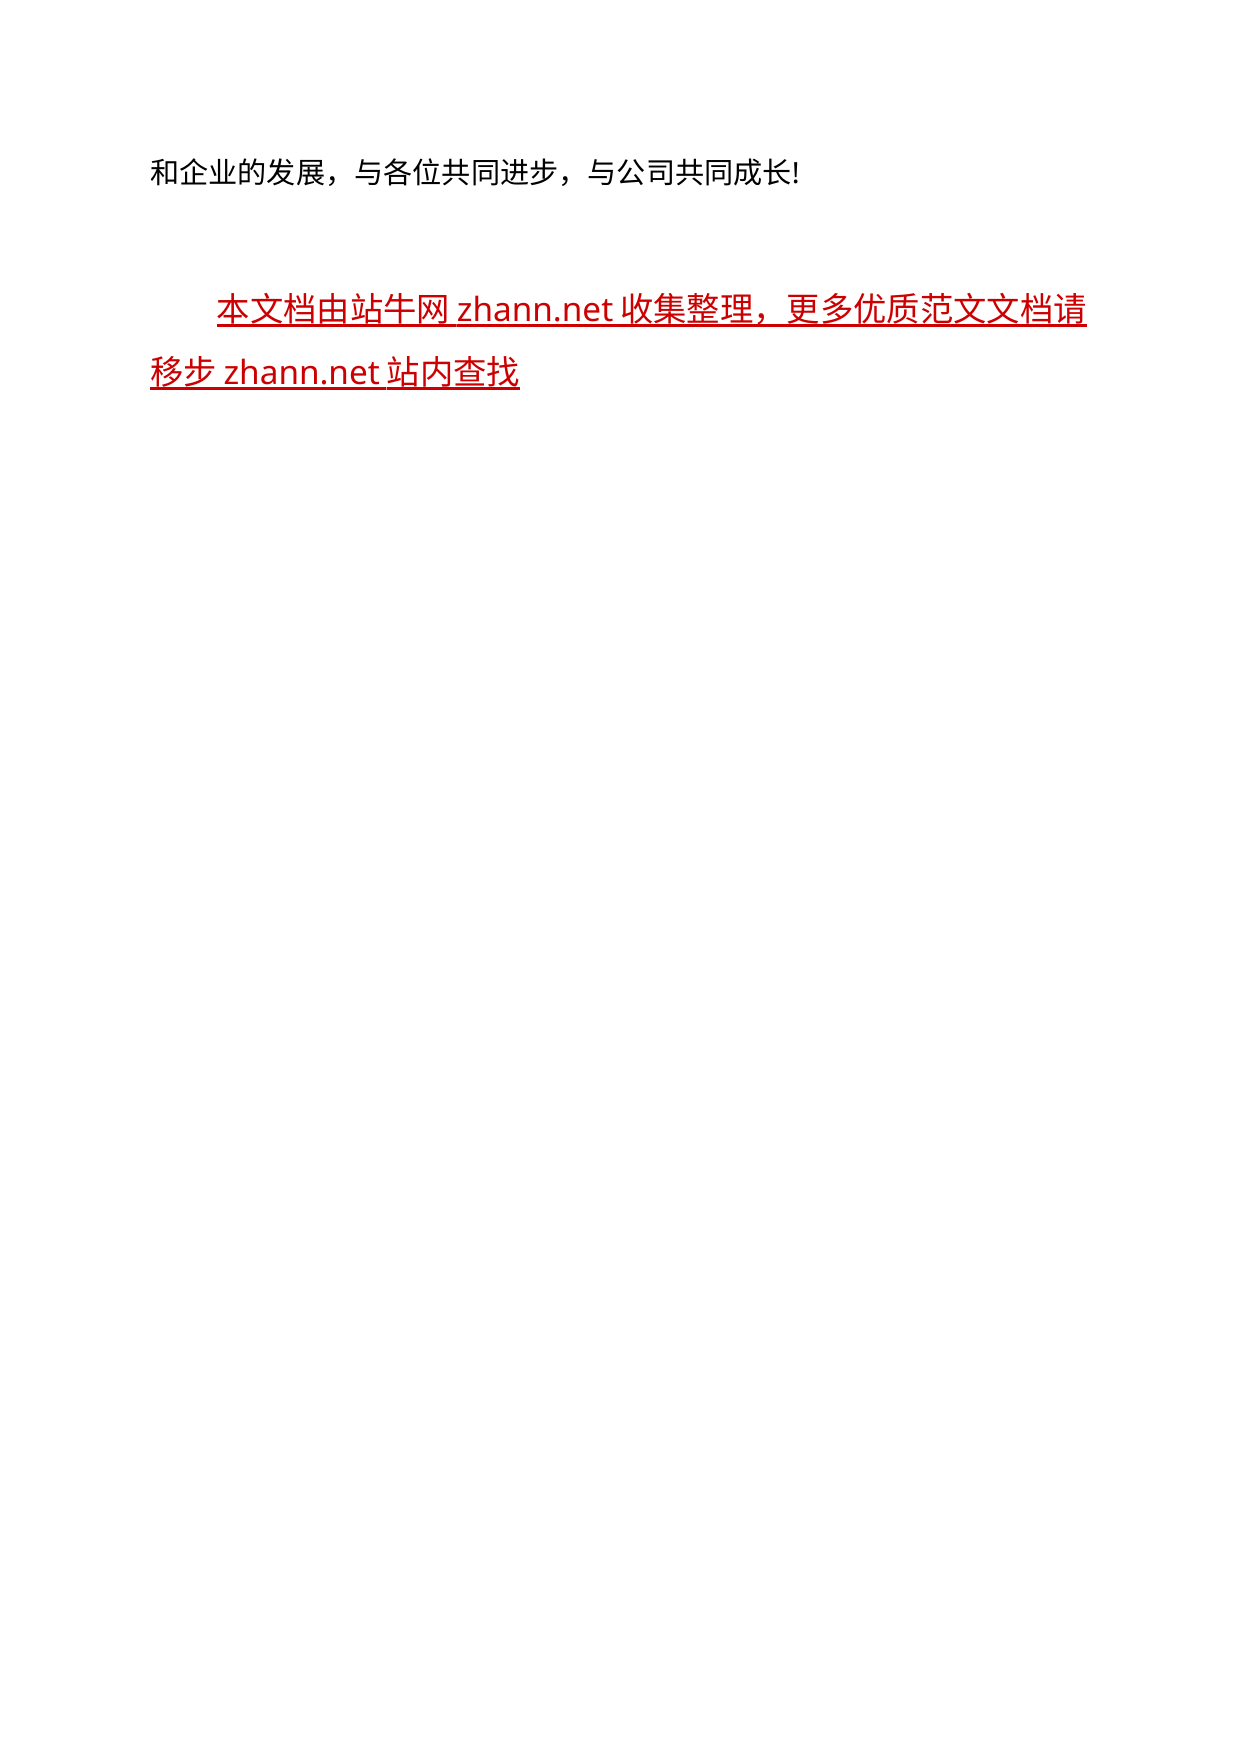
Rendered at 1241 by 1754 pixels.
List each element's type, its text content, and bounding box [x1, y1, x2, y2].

text 本文档由站牛网zhann.net收集整理，更多优质范文文档请移步zhann.net站内查找 [150, 283, 1090, 394]
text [150, 150, 1090, 192]
